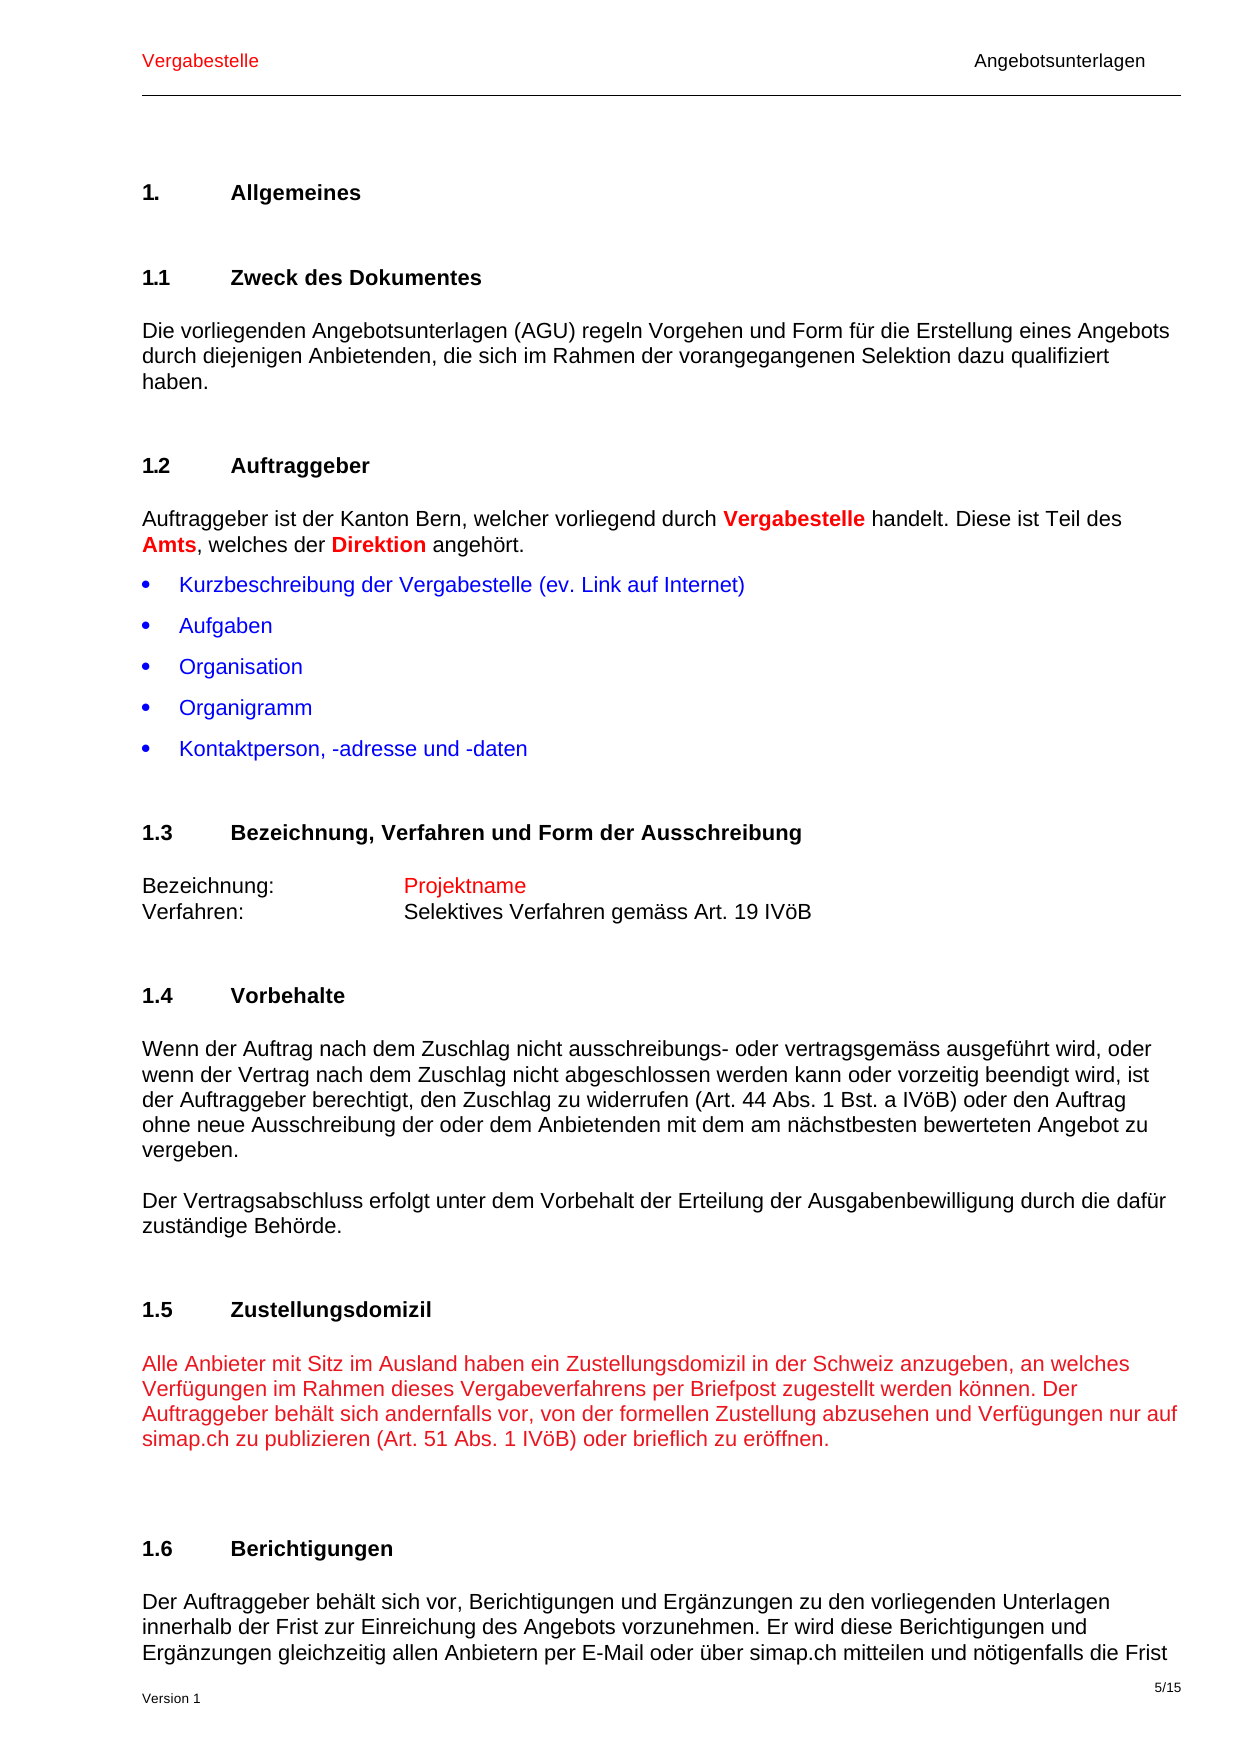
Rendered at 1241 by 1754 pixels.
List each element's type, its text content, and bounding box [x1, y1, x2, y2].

text Auftraggeber [142, 450, 1181, 478]
text Zweck des Dokumentes [142, 262, 1181, 290]
text Allgemeines [142, 178, 1181, 206]
text Bezeichnung, Verfahren und Form der Ausschreibung [142, 817, 1181, 845]
text Berichtigungen [142, 1533, 1181, 1561]
table_header Bezeichnung: [142, 874, 403, 899]
text Auftraggeber ist der Kanton Bern, welcher vorliegend durch Vergabestelle handelt. Diese ist Teil des Amts, welches der Direktion angehört. [142, 506, 1181, 557]
list Kurzbeschreibung der Vergabestelle (ev. Link auf Internet) [142, 572, 1181, 598]
text Alle Anbieter mit Sitz im Ausland haben ein Zustellungsdomizil in der Schweiz anzugeben, an welches Verfügungen im Rahmen dieses Vergabeverfahrens per Briefpost zugestellt werden können. Der Auftraggeber behält sich andernfalls vor, von der formellen Zustellung abzusehen und Verfügungen nur auf simap.ch zu publizieren (Art. 51 Abs. 1 IVöB) oder brieflich zu eröffnen. [142, 1351, 1181, 1451]
text Vorbehalte [142, 980, 1181, 1008]
table_cell Selektives Verfahren gemäss Art. 19 IVöB [404, 899, 1139, 924]
list Organisation [142, 654, 1181, 679]
text Zustellungsdomizil [142, 1294, 1181, 1322]
list Kontaktperson, -adresse und -daten [142, 736, 1181, 761]
table_header Projektname [404, 874, 1139, 899]
text Wenn der Auftrag nach dem Zuschlag nicht ausschreibungs- oder vertragsgemäss ausgeführt wird, oder wenn der Vertrag nach dem Zuschlag nicht abgeschlossen werden kann oder vorzeitig beendigt wird, ist der Auftraggeber berechtigt, den Zuschlag zu widerrufen (Art. 44 Abs. 1 Bst. a IVöB) oder den Auftrag ohne neue Ausschreibung der oder dem Anbietenden mit dem am nächstbesten bewerteten Angebot zu vergeben. [142, 1036, 1181, 1162]
list Organigramm [142, 695, 1181, 720]
text Der Vertragsabschluss erfolgt unter dem Vorbehalt der Erteilung der Ausgabenbewilligung durch die dafür zuständige Behörde. [142, 1188, 1181, 1238]
table_cell Verfahren: [142, 899, 403, 924]
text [142, 1589, 1181, 1665]
list Aufgaben [142, 613, 1181, 638]
text Die vorliegenden Angebotsunterlagen (AGU) regeln Vorgehen und Form für die Erstellung eines Angebots durch diejenigen Anbietenden, die sich im Rahmen der vorangegangenen Selektion dazu qualifiziert haben. [142, 318, 1181, 394]
